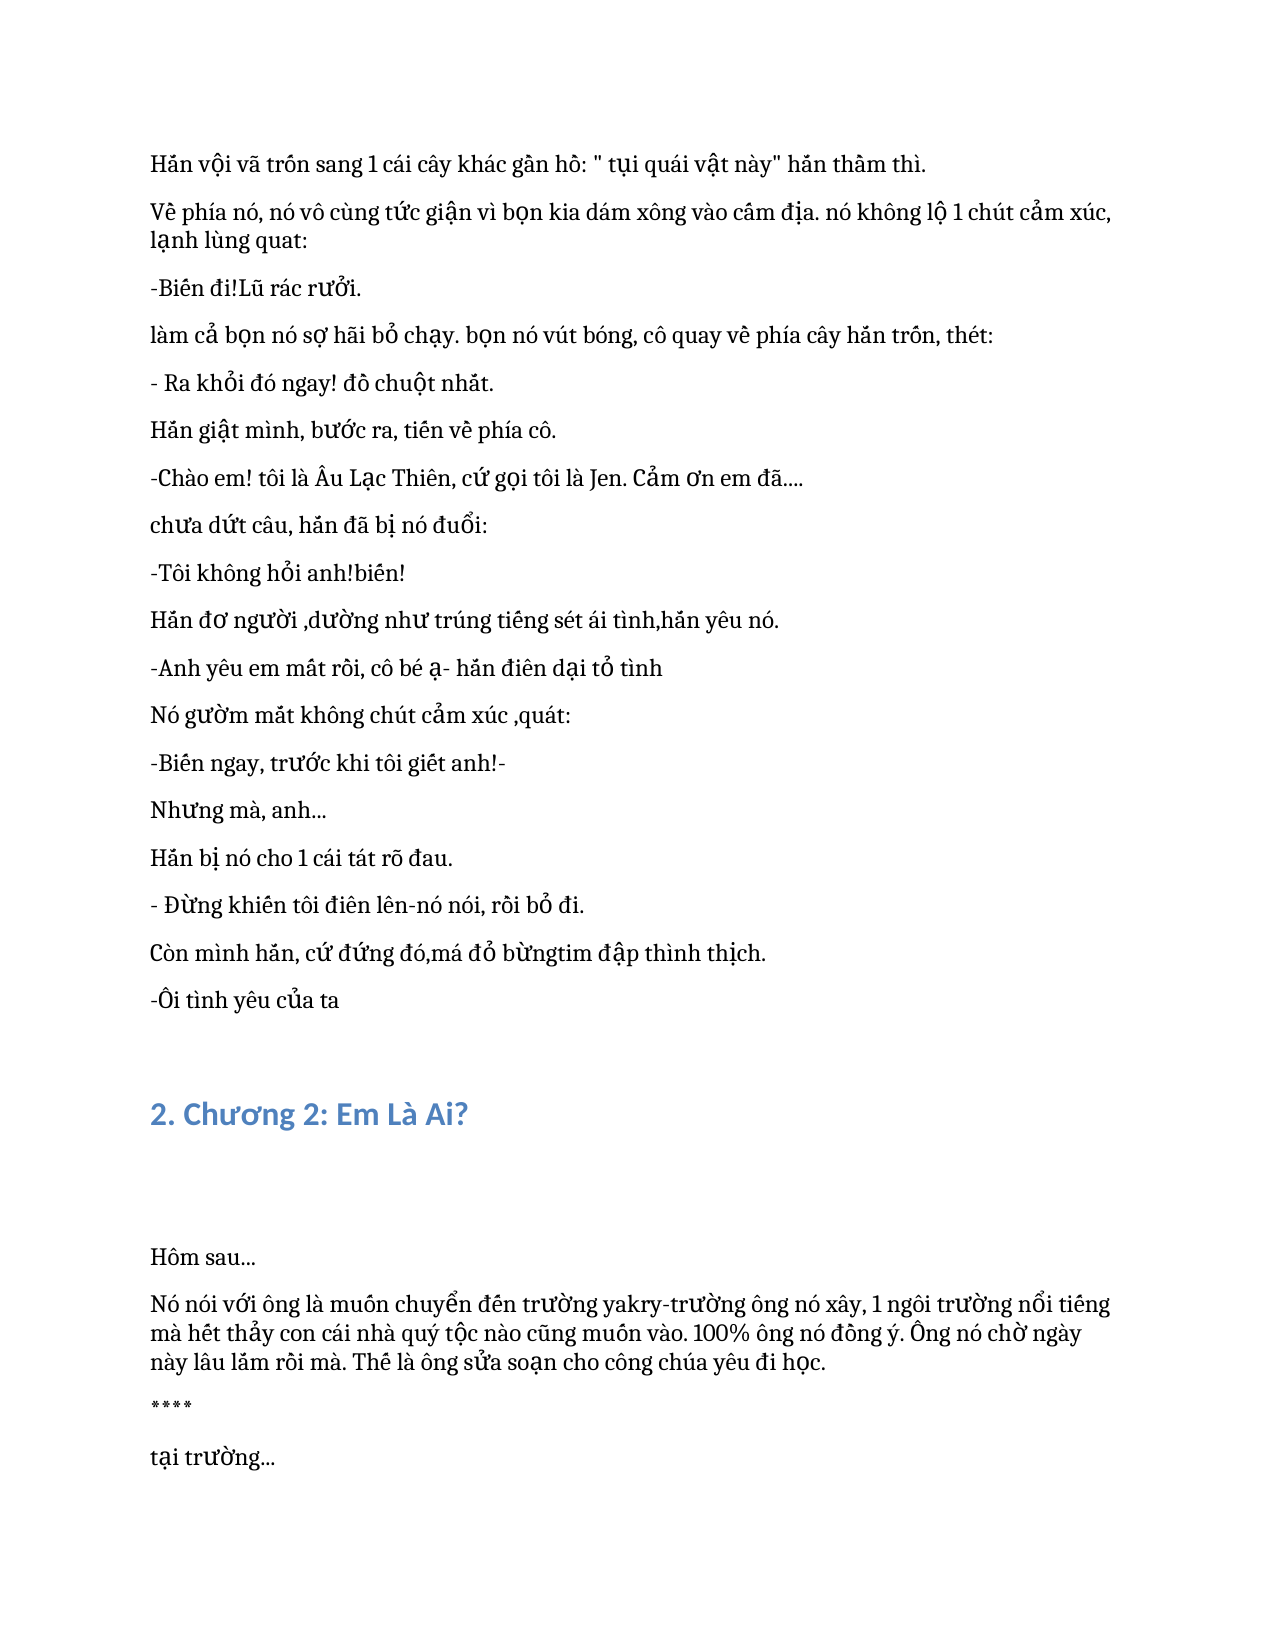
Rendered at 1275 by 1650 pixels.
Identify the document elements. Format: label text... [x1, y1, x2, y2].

text chưa dứt câu, hắn đã bị nó đuổi: [150, 511, 1125, 540]
text Nó gườm mắt không chút cảm xúc ,quát: [150, 701, 1125, 730]
text Hôm sau... [150, 1243, 1125, 1272]
text Hắn bị nó cho 1 cái tát rõ đau. [150, 844, 1125, 872]
text **** [150, 1395, 1125, 1424]
text Nhưng mà, anh... [150, 796, 1125, 825]
text -Tôi không hỏi anh!biến! [150, 559, 1125, 587]
text Nó nói với ông là muốn chuyển đến trường yakry-trường ông nó xây, 1 ngôi trường nổi tiếng mà hết thảy con cái nhà quý tộc nào cũng muốn vào. 100% ông nó đồng ý. Ông nó chờ ngày này lâu lắm rồi mà. Thế là ông sửa soạn cho công chúa yêu đi học. [150, 1290, 1125, 1377]
text Về phía nó, nó vô cùng tức giận vì bọn kia dám xông vào cấm địa. nó không lộ 1 chút cảm xúc, lạnh lùng quat: [150, 197, 1125, 255]
text -Biến đi!Lũ rác rưởi. [150, 274, 1125, 302]
text -Biến ngay, trước khi tôi giết anh!- [150, 749, 1125, 777]
subtitle 2. Chương 2: Em Là Ai? [150, 1093, 1125, 1134]
text Hắn giật mình, bước ra, tiến về phía cô. [150, 416, 1125, 445]
text -Ôi tình yêu của ta [150, 986, 1125, 1072]
text -Chào em! tôi là Âu Lạc Thiên, cứ gọi tôi là Jen. Cảm ơn em đã.... [150, 464, 1125, 492]
text - Đừng khiến tôi điên lên-nó nói, rồi bỏ đi. [150, 891, 1125, 920]
text Còn mình hắn, cứ đứng đó,má đỏ bừngtim đập thình thịch. [150, 939, 1125, 967]
text -Anh yêu em mất rồi, cô bé ạ- hắn điên dại tỏ tình [150, 654, 1125, 682]
text Hắn đơ người ,dường như trúng tiếng sét ái tình,hắn yêu nó. [150, 606, 1125, 635]
text tại trường... [150, 1443, 1125, 1472]
text Hắn vội vã trốn sang 1 cái cây khác gần hồ: " tụi quái vật này" hắn thầm thì. [150, 150, 1125, 179]
text - Ra khỏi đó ngay! đồ chuột nhắt. [150, 369, 1125, 397]
text làm cả bọn nó sợ hãi bỏ chạy. bọn nó vút bóng, cô quay về phía cây hắn trốn, thét: [150, 321, 1125, 350]
